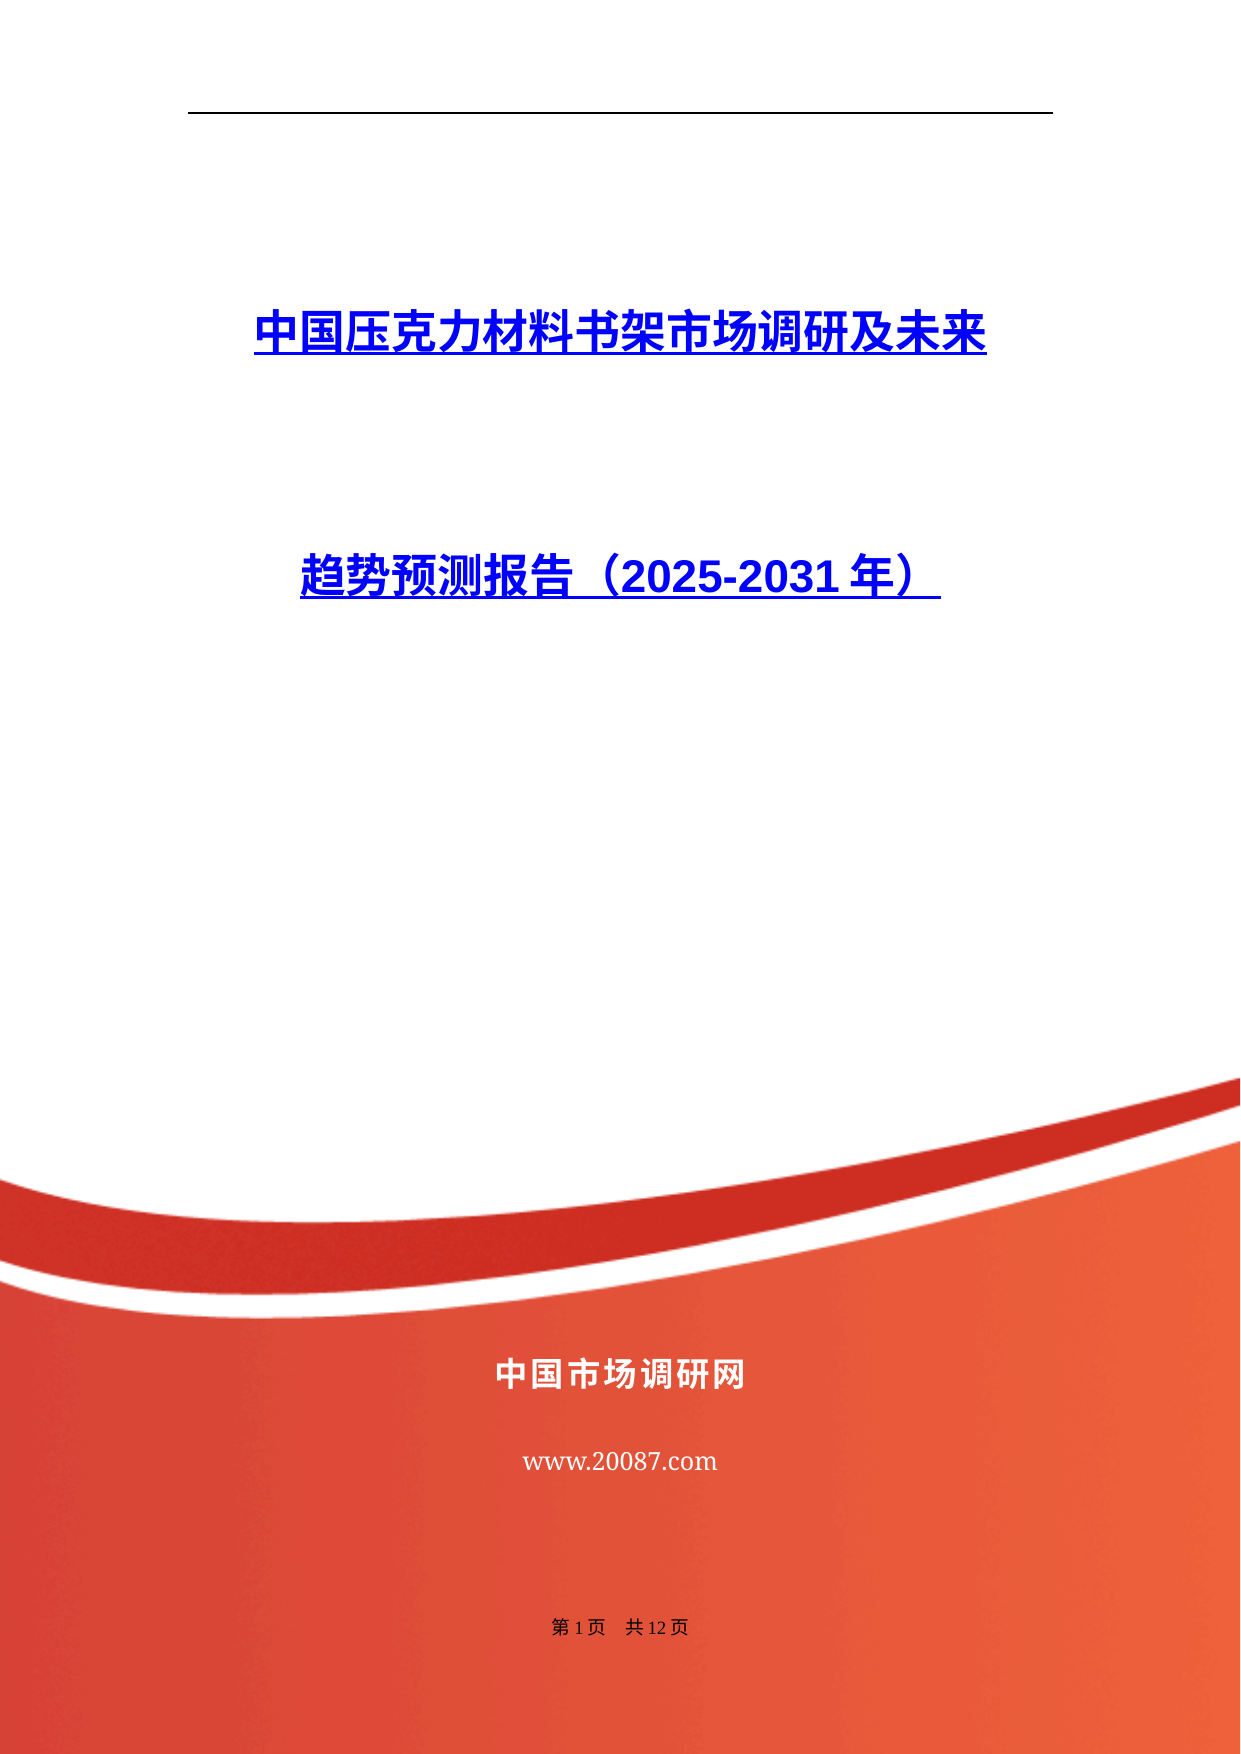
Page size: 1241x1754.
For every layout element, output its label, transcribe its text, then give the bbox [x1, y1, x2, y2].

subtitle 中国市场调研网 [187, 1339, 1053, 1404]
text www.20087.com [187, 1428, 1053, 1493]
table_header 中国压克力材料书架市场调研及未来趋势预测报告（2025-2031年） [188, 207, 1053, 773]
picture [0, 1006, 1241, 1754]
